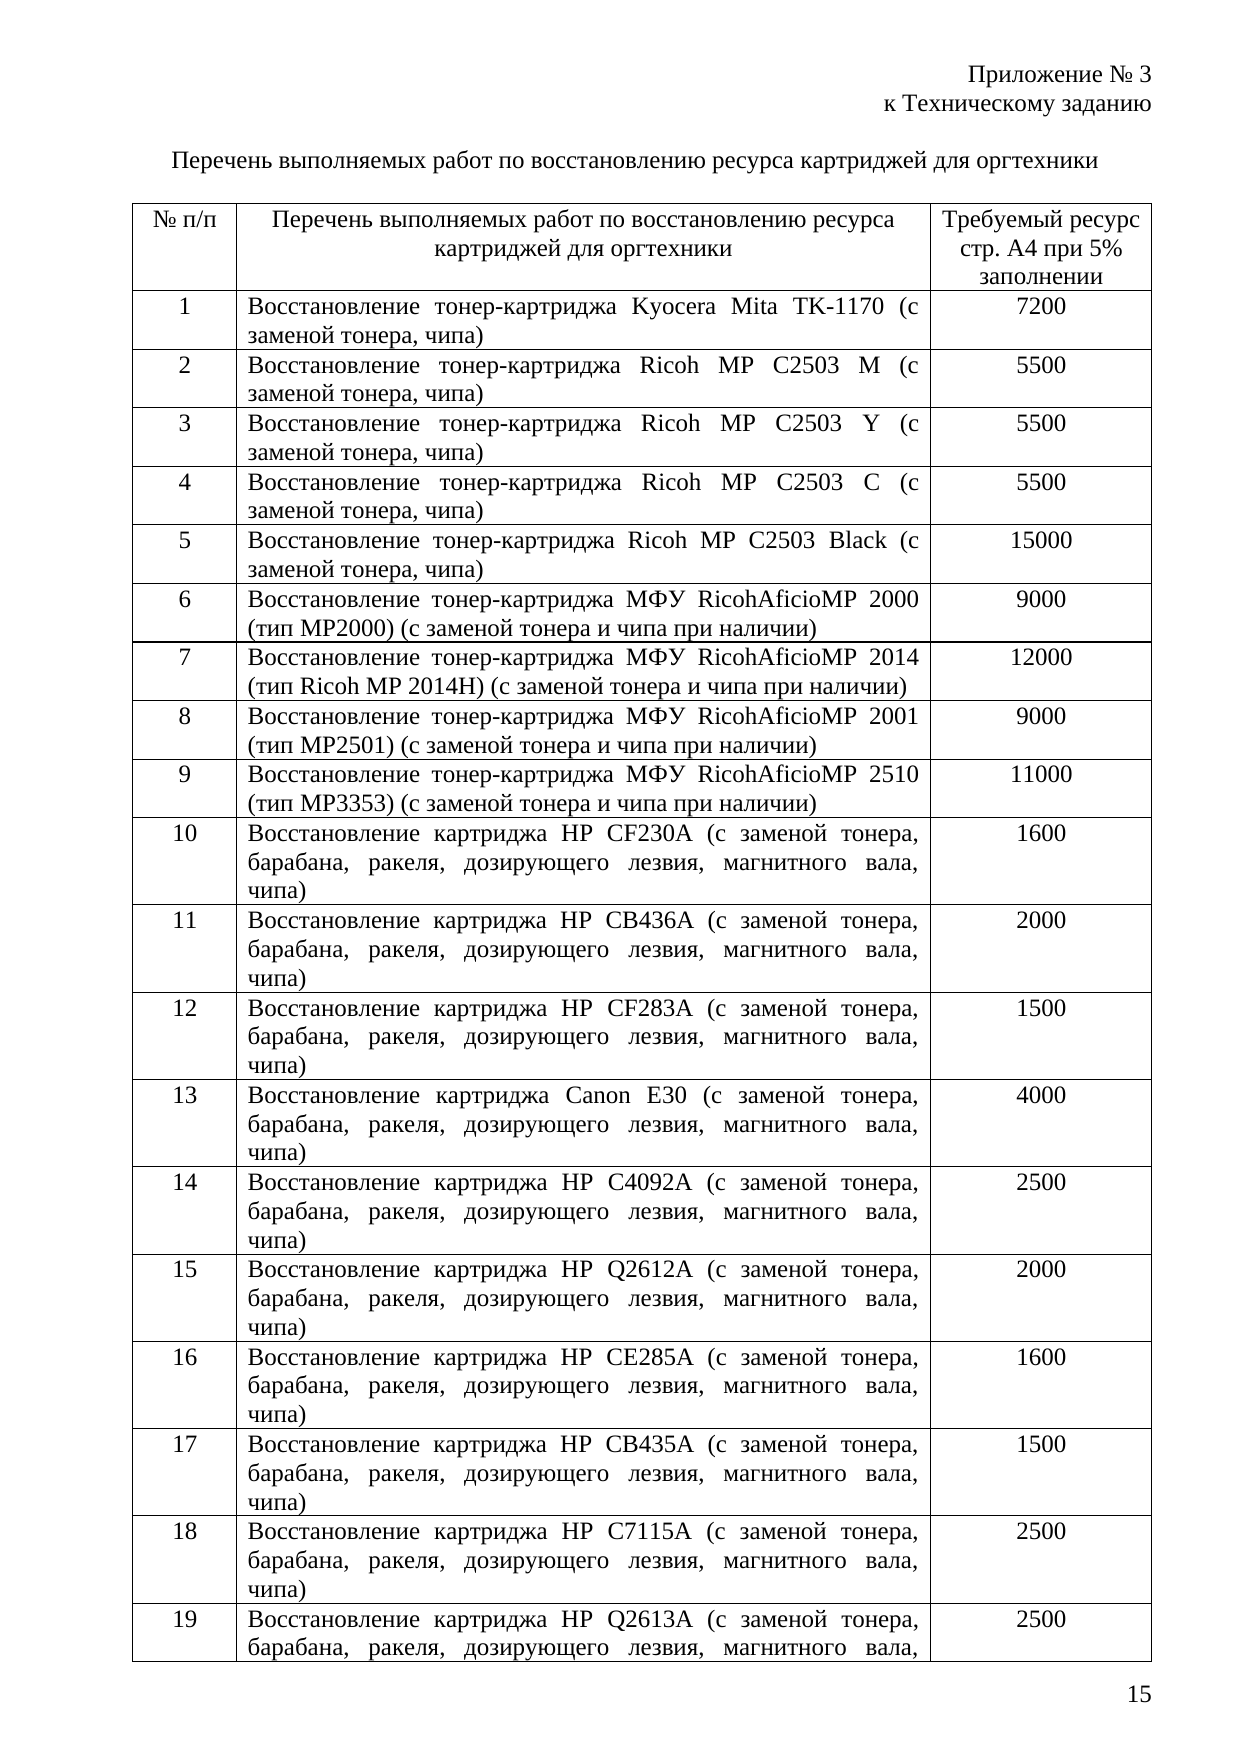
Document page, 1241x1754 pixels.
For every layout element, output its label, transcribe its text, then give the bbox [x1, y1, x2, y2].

table_cell 7 [133, 643, 236, 700]
table_cell 9000 [931, 701, 1151, 758]
table_cell Восстановление тонер-картриджа МФУ RicohAficioMP 2014 (тип Ricoh MP 2014H) (с заменой тонера и чипа при наличии) [237, 643, 930, 700]
table_cell Восстановление тонер-картриджа МФУ RicohAficioMP 2000 (тип MP2000) (с заменой тонера и чипа при наличии) [237, 584, 930, 641]
table_cell Восстановление картриджа HP CF283A (с заменой тонера, барабана, ракеля, дозирующего лезвия, магнитного вала, чипа) [237, 993, 930, 1079]
table_cell 2000 [931, 905, 1151, 992]
table_cell Восстановление тонер-картриджа МФУ RicohAficioMP 2001 (тип MP2501) (с заменой тонера и чипа при наличии) [237, 701, 930, 758]
table_cell Восстановление тонер-картриджа Ricoh MP C2503 M (с заменой тонера, чипа) [237, 350, 930, 407]
table_cell 1600 [931, 818, 1151, 904]
table_cell 7200 [931, 291, 1151, 349]
table_cell 5500 [931, 467, 1151, 524]
table_cell Восстановление картриджа HP CE285A (с заменой тонера, барабана, ракеля, дозирующего лезвия, магнитного вала, чипа) [237, 1342, 930, 1428]
table_cell 4 [133, 467, 236, 524]
table_cell Восстановление тонер-картриджа Ricoh MP C2503 C (с заменой тонера, чипа) [237, 467, 930, 524]
table_cell 16 [133, 1342, 236, 1428]
table_cell 2500 [931, 1516, 1151, 1603]
text Перечень выполняемых работ по восстановлению ресурса картриджей для оргтехники [118, 145, 1152, 174]
table_cell 11 [133, 905, 236, 992]
table_cell 1 [133, 291, 236, 349]
table_cell 15 [133, 1255, 236, 1341]
table_cell 1500 [931, 993, 1151, 1079]
text Приложение № 3 [118, 59, 1152, 88]
table_cell Восстановление картриджа HP C4092A (с заменой тонера, барабана, ракеля, дозирующего лезвия, магнитного вала, чипа) [237, 1167, 930, 1253]
text к Техническому заданию [118, 88, 1152, 117]
table_cell Восстановление картриджа HP CF230A (с заменой тонера, барабана, ракеля, дозирующего лезвия, магнитного вала, чипа) [237, 818, 930, 904]
table_cell 12000 [931, 643, 1151, 700]
table_cell 1600 [931, 1342, 1151, 1428]
table_header № п/п [133, 204, 236, 290]
table_cell Восстановление тонер-картриджа Ricoh MP C2503 Black (с заменой тонера, чипа) [237, 525, 930, 583]
table_cell 10 [133, 818, 236, 904]
table_cell 11000 [931, 760, 1151, 817]
table_cell Восстановление тонер-картриджа МФУ RicohAficioMP 2510 (тип MP3353) (с заменой тонера и чипа при наличии) [237, 760, 930, 817]
table_cell Восстановление картриджа HP CB436A (с заменой тонера, барабана, ракеля, дозирующего лезвия, магнитного вала, чипа) [237, 905, 930, 992]
table_cell 15000 [931, 525, 1151, 583]
table_cell 2500 [931, 1167, 1151, 1253]
table_cell 18 [133, 1516, 236, 1603]
table_cell Восстановление картриджа HP Q2612A (с заменой тонера, барабана, ракеля, дозирующего лезвия, магнитного вала, чипа) [237, 1255, 930, 1341]
table_cell 12 [133, 993, 236, 1079]
table_cell 9000 [931, 584, 1151, 641]
table_cell 2 [133, 350, 236, 407]
table_cell 14 [133, 1167, 236, 1253]
table_cell Восстановление картриджа HP CB435A (с заменой тонера, барабана, ракеля, дозирующего лезвия, магнитного вала, чипа) [237, 1429, 930, 1515]
table_cell 3 [133, 408, 236, 466]
table_cell 1500 [931, 1429, 1151, 1515]
table_cell 6 [133, 584, 236, 641]
table_header Перечень выполняемых работ по восстановлению ресурса картриджей для оргтехники [237, 204, 930, 290]
table_cell 2500 [931, 1604, 1151, 1661]
table_cell 5 [133, 525, 236, 583]
table_cell 17 [133, 1429, 236, 1515]
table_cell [237, 1604, 930, 1661]
table_cell Восстановление тонер-картриджа Ricoh MP C2503 Y (с заменой тонера, чипа) [237, 408, 930, 466]
table_cell 9 [133, 760, 236, 817]
table_cell 5500 [931, 350, 1151, 407]
table_cell Восстановление картриджа Canon E30 (с заменой тонера, барабана, ракеля, дозирующего лезвия, магнитного вала, чипа) [237, 1080, 930, 1166]
table_cell 8 [133, 701, 236, 758]
table_cell 2000 [931, 1255, 1151, 1341]
table_cell 5500 [931, 408, 1151, 466]
table_cell 4000 [931, 1080, 1151, 1166]
table_cell 13 [133, 1080, 236, 1166]
table_cell Восстановление тонер-картриджа Kyocera Mita TK-1170 (с заменой тонера, чипа) [237, 291, 930, 349]
table_header Требуемый ресурс стр. А4 при 5% заполнении [931, 204, 1151, 290]
table_cell 19 [133, 1604, 236, 1661]
table_cell Восстановление картриджа HP C7115A (с заменой тонера, барабана, ракеля, дозирующего лезвия, магнитного вала, чипа) [237, 1516, 930, 1603]
